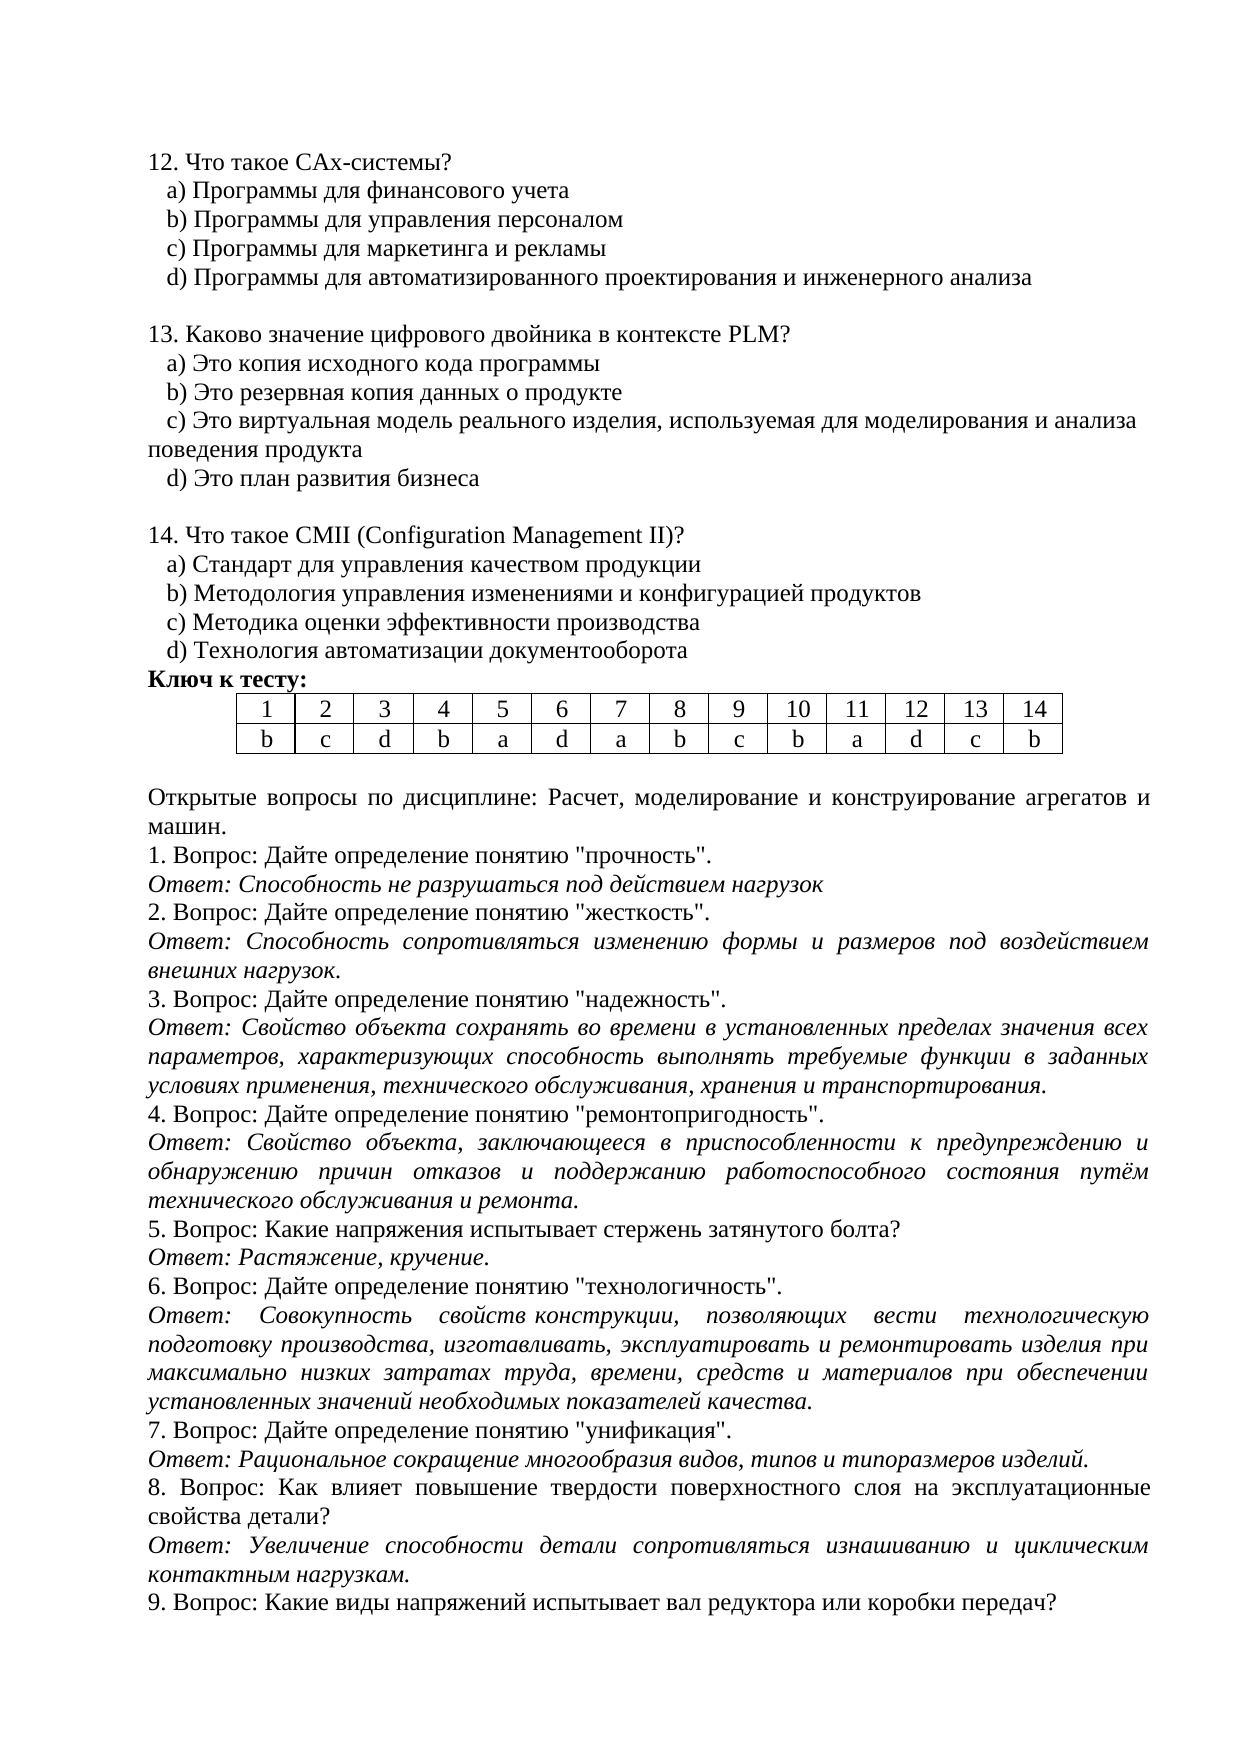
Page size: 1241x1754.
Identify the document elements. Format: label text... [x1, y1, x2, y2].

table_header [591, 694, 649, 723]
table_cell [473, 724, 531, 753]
text d) Это план развития бизнеса [148, 463, 1152, 492]
text Ответ: Свойство объекта, заключающееся в приспособленности к предупреждению и обнаружению причин отказов и поддержанию работоспособного состояния путём технического обслуживания и ремонта. [148, 1127, 1152, 1214]
text a) Стандарт для управления качеством продукции [148, 549, 1152, 578]
text Ответ: Растяжение, кручение. [148, 1242, 1152, 1271]
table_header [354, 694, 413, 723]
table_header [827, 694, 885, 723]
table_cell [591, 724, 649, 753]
text c) Методика оценки эффективности производства [148, 607, 1152, 636]
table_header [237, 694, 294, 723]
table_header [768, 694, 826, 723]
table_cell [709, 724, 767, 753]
text a) Программы для финансового учета [148, 176, 1152, 204]
text d) Технология автоматизации документооборота [148, 636, 1152, 664]
text Открытые вопросы по дисциплине: Расчет, моделирование и конструирование агрегатов и машин. [148, 782, 1152, 840]
text d) Программы для автоматизированного проектирования и инженерного анализа [148, 262, 1152, 291]
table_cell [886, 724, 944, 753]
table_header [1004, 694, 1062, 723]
text 7. Вопрос: Дайте определение понятию "унификация". [148, 1415, 1152, 1444]
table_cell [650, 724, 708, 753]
text 6. Вопрос: Дайте определение понятию "технологичность". [148, 1271, 1152, 1300]
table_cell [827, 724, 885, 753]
text 1. Вопрос: Дайте определение понятию "прочность". [148, 840, 1152, 869]
text b) Методология управления изменениями и конфигурацией продуктов [148, 578, 1152, 607]
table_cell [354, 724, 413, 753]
text 5. Вопрос: Какие напряжения испытывает стержень затянутого болта? [148, 1214, 1152, 1242]
text 2. Вопрос: Дайте определение понятию "жесткость". [148, 897, 1152, 926]
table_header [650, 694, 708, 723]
text 4. Вопрос: Дайте определение понятию "ремонтопригодность". [148, 1099, 1152, 1127]
text c) Это виртуальная модель реального изделия, используемая для моделирования и анализа поведения продукта [148, 406, 1152, 463]
text 12. Что такое CAx-системы? [148, 147, 1152, 176]
text b) Программы для управления персоналом [148, 204, 1152, 233]
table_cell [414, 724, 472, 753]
text b) Это резервная копия данных о продукте [148, 377, 1152, 406]
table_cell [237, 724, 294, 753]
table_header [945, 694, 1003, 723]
text Ответ: Свойство объекта сохранять во времени в установленных пределах значения всех параметров, характеризующих способность выполнять требуемые функции в заданных условиях применения, технического обслуживания, хранения и транспортирования. [148, 1012, 1152, 1099]
text 9. Вопрос: Какие виды напряжений испытывает вал редуктора или коробки передач? [148, 1587, 1152, 1616]
text Ответ: Совокупность свойств конструкции, позволяющих вести технологическую подготовку производства, изготавливать, эксплуатировать и ремонтировать изделия при максимально низких затратах труда, времени, средств и материалов при обеспечении установленных значений необходимых показателей качества. [148, 1300, 1152, 1415]
text 3. Вопрос: Дайте определение понятию "надежность". [148, 984, 1152, 1012]
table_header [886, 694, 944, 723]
text 13. Каково значение цифрового двойника в контексте PLM? [148, 319, 1152, 348]
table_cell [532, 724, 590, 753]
text c) Программы для маркетинга и рекламы [148, 233, 1152, 262]
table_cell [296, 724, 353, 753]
text Ответ: Способность сопротивляться изменению формы и размеров под воздействием внешних нагрузок. [148, 926, 1152, 984]
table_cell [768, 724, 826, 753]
text Ответ: Рациональное сокращение многообразия видов, типов и типоразмеров изделий. [148, 1444, 1152, 1472]
text Ответ: Способность не разрушаться под действием нагрузок [148, 869, 1152, 897]
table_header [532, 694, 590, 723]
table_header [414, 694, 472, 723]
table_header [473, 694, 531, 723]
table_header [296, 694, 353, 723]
text 14. Что такое CMII (Configuration Management II)? [148, 521, 1152, 549]
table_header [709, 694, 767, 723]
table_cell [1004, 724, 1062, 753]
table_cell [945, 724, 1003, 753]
text 8. Вопрос: Как влияет повышение твердости поверхностного слоя на эксплуатационные свойства детали? [148, 1472, 1152, 1530]
text Ответ: Увеличение способности детали сопротивляться изнашиванию и циклическим контактным нагрузкам. [148, 1530, 1152, 1587]
text Ключ к тесту: [148, 664, 1154, 693]
text a) Это копия исходного кода программы [148, 348, 1152, 377]
